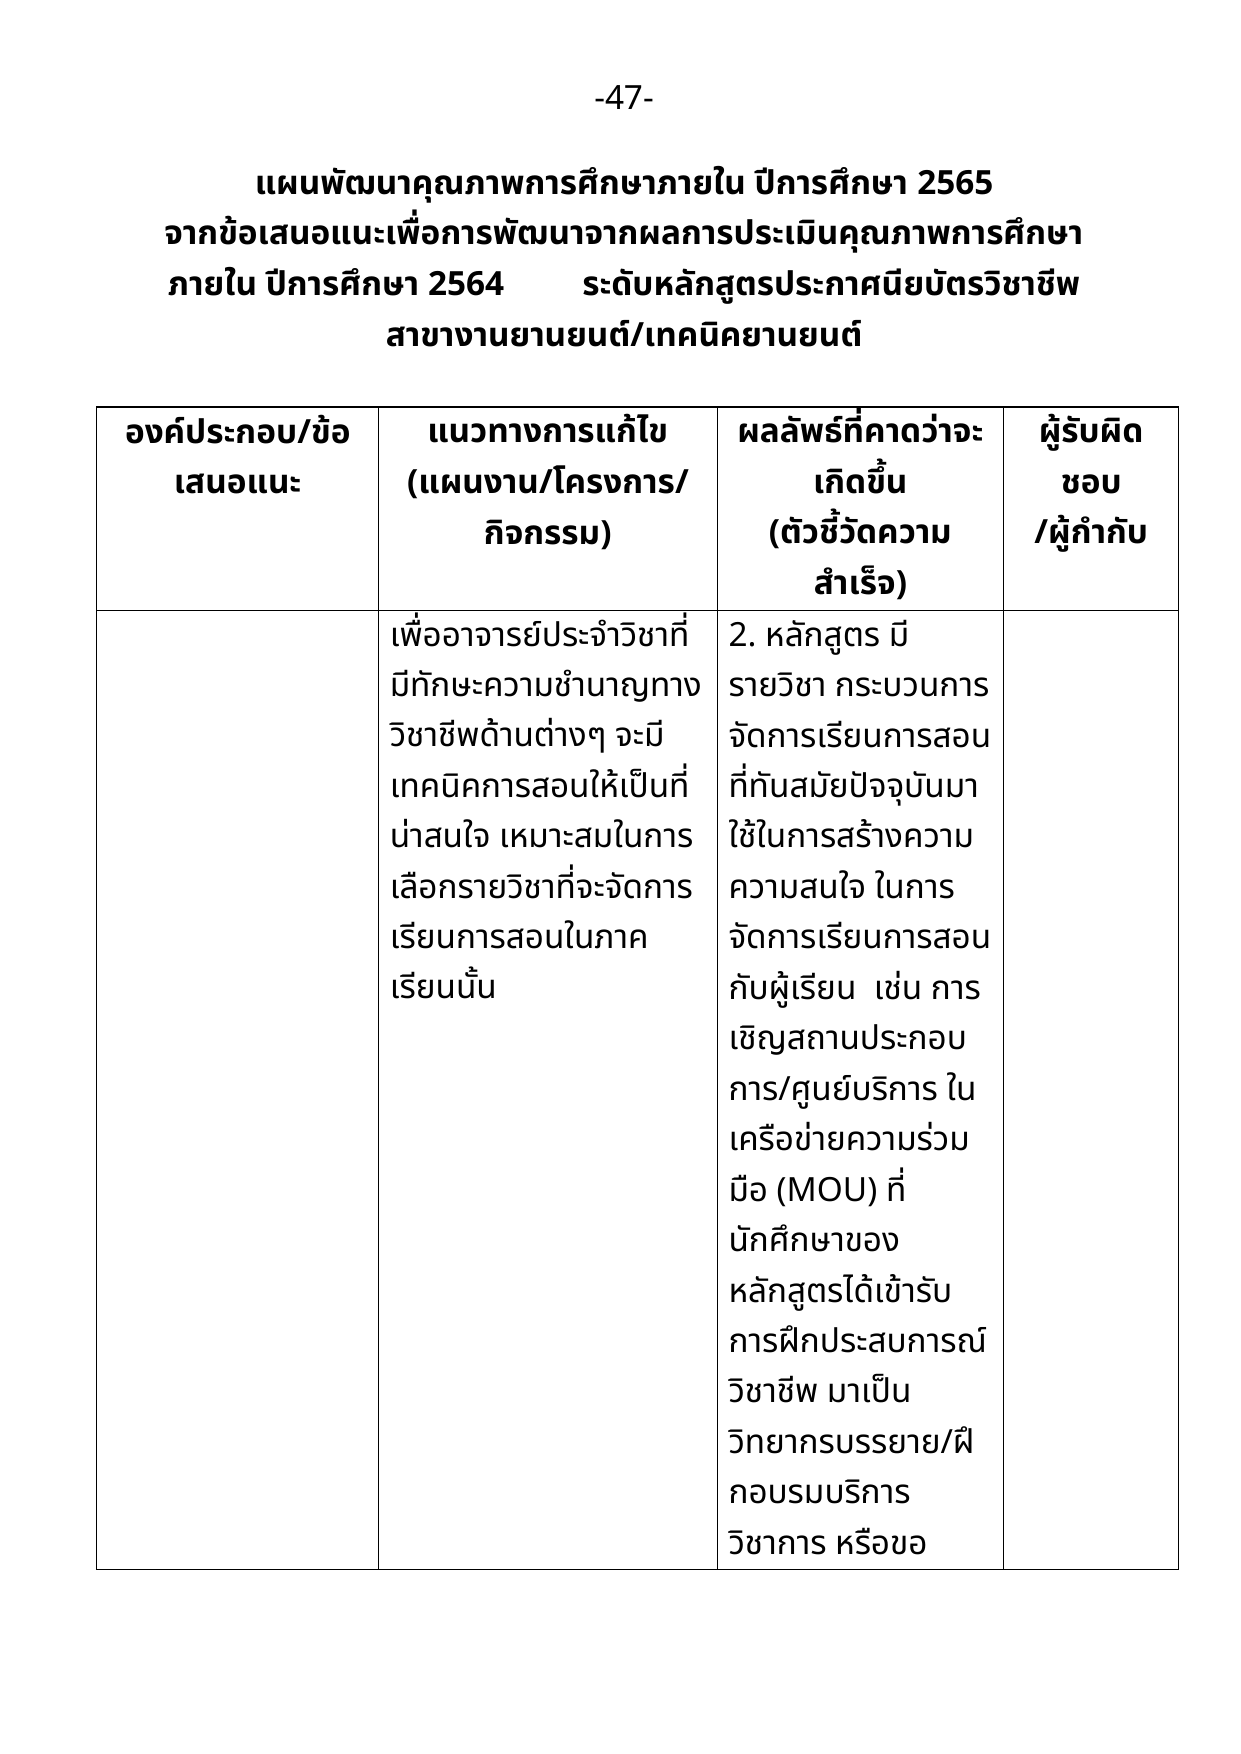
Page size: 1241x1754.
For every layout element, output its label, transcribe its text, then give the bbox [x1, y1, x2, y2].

text แผนพัฒนาคุณภาพการศึกษาภายใน ปีการศึกษา 2565 [141, 159, 1107, 209]
table_header ผู้รับผิดชอบ /ผู้กำกับ [1004, 408, 1178, 609]
table_cell [97, 611, 378, 1569]
table_cell [1004, 611, 1178, 1569]
text จากข้อเสนอแนะเพื่อการพัฒนาจากผลการประเมินคุณภาพการศึกษาภายใน ปีการศึกษา 2564 ระดับหลักสูตรประกาศนียบัตรวิชาชีพ สาขางานยานยนต์/เทคนิคยานยนต์ [141, 209, 1107, 361]
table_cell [379, 611, 717, 1569]
table_header ผลลัพธ์ที่คาดว่าจะเกิดขึ้น (ตัวชี้วัดความสำเร็จ) [718, 408, 1003, 609]
table_header แนวทางการแก้ไข (แผนงาน/โครงการ/กิจกรรม) [379, 408, 717, 609]
table_header องค์ประกอบ/ข้อเสนอแนะ [97, 408, 378, 609]
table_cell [718, 611, 1003, 1569]
